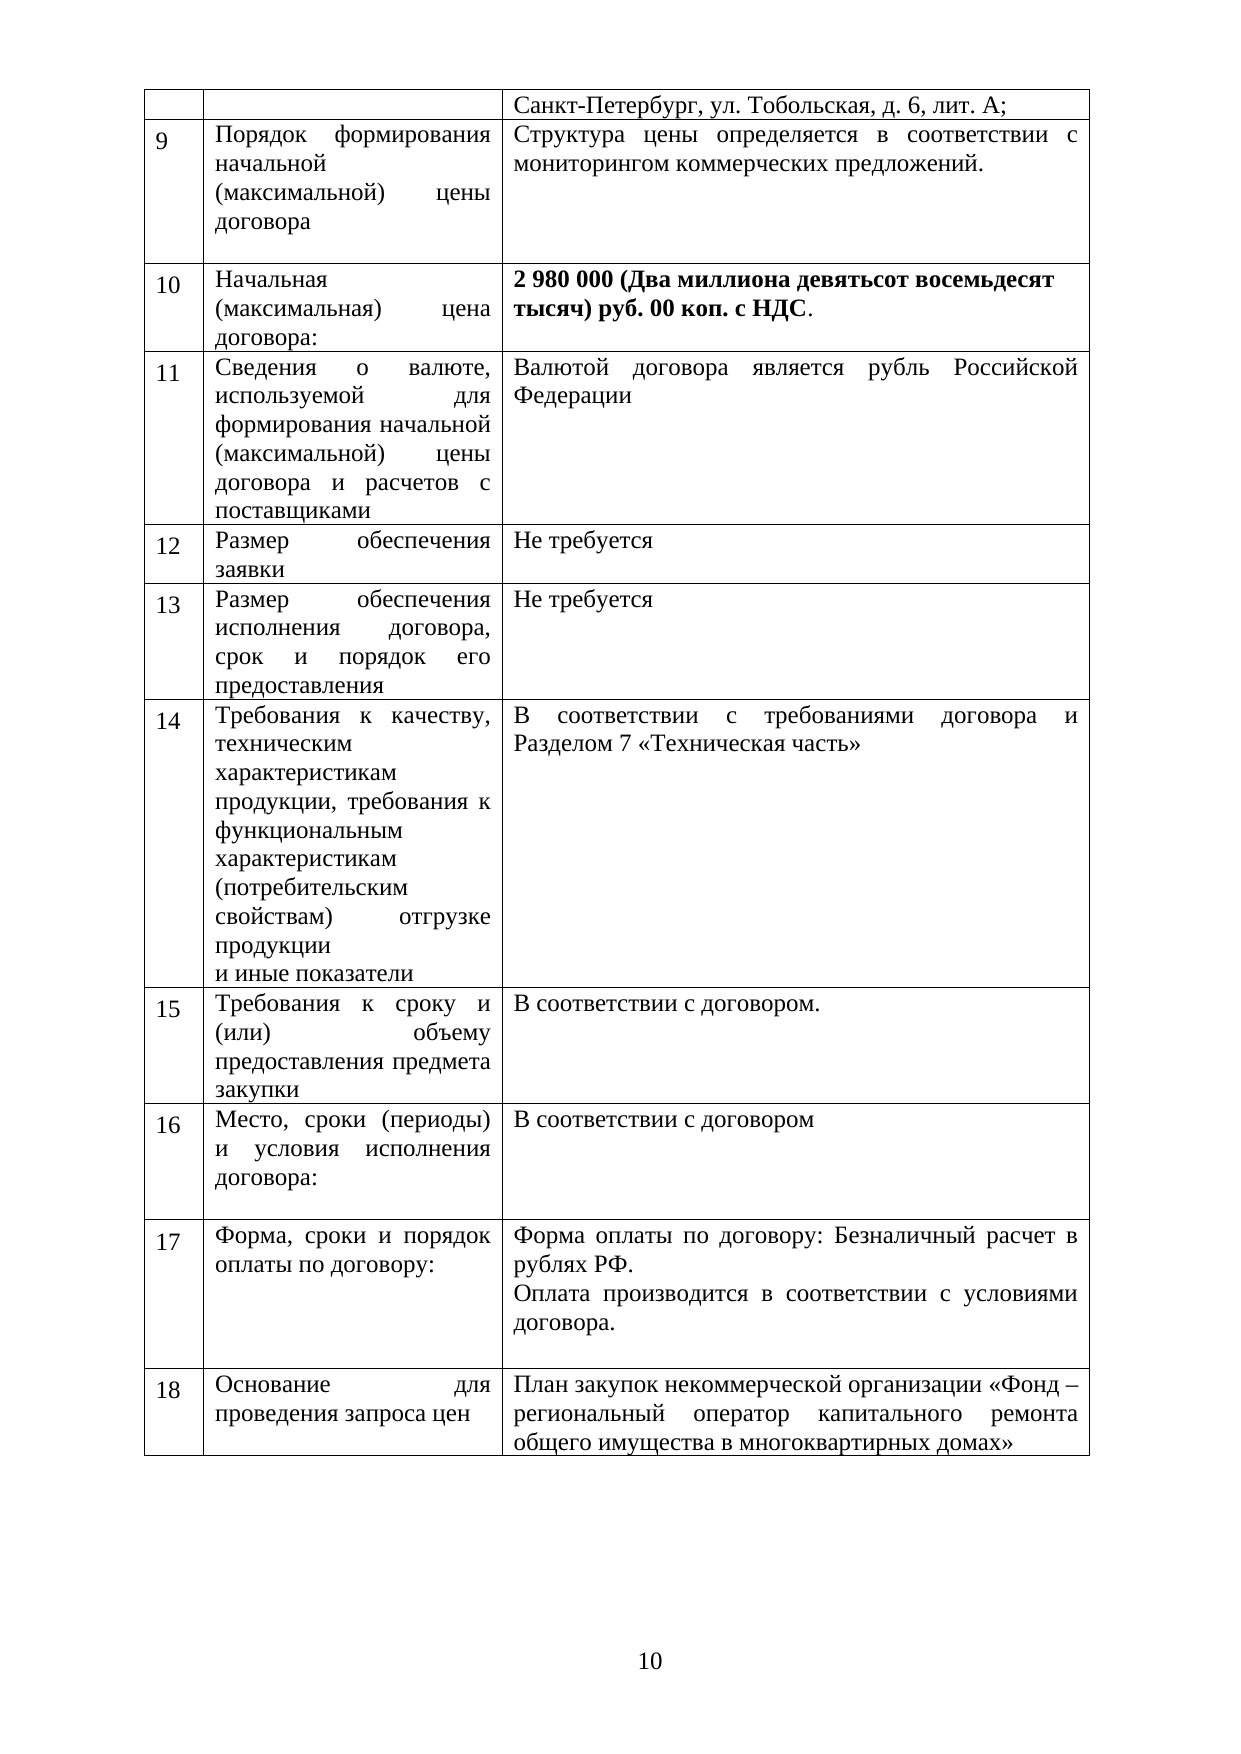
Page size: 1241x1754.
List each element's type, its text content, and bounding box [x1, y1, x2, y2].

table_cell 2 980 000 (Два миллиона девятьсот восемьдесят тысяч) руб. 00 коп. с НДС. [503, 264, 1089, 351]
table_cell В соответствии с договором [503, 1104, 1089, 1219]
table_cell Требования к сроку и (или) объему предоставления предмета закупки [204, 988, 502, 1103]
table_cell Форма оплаты по договору: Безналичный расчет в рублях РФ. Оплата производится в соответствии с условиями договора. [503, 1220, 1089, 1368]
table_cell 16 [145, 1104, 203, 1219]
table_cell 13 [145, 584, 203, 699]
table_cell Структура цены определяется в соответствии с мониторингом коммерческих предложений. [503, 120, 1089, 263]
table_cell Место, сроки (периоды) и условия исполнения договора: [204, 1104, 502, 1219]
table_cell 14 [145, 700, 203, 987]
table_cell Требования к качеству, техническим характеристикам продукции, требования к функциональным характеристикам (потребительским свойствам) отгрузке продукции и иные показатели [204, 700, 502, 987]
table_cell Форма, сроки и порядок оплаты по договору: [204, 1220, 502, 1368]
table_cell 11 [145, 352, 203, 524]
table_cell Начальная (максимальная) цена договора: [204, 264, 502, 351]
table_cell 17 [145, 1220, 203, 1368]
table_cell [204, 90, 502, 118]
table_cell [503, 90, 1089, 118]
table_cell Не требуется [503, 525, 1089, 583]
table_cell 18 [145, 1369, 203, 1455]
table_cell Сведения о валюте, используемой для формирования начальной (максимальной) цены договора и расчетов с поставщиками [204, 352, 502, 524]
table_cell В соответствии с договором. [503, 988, 1089, 1103]
table_cell 8 [145, 90, 203, 118]
table_cell Не требуется [503, 584, 1089, 699]
table_cell Размер обеспечения заявки [204, 525, 502, 583]
table_cell Основание для проведения запроса цен [204, 1369, 502, 1455]
table_cell 15 [145, 988, 203, 1103]
table_cell Порядок формирования начальной (максимальной) цены договора [204, 120, 502, 263]
table_cell 12 [145, 525, 203, 583]
table_cell Размер обеспечения исполнения договора, срок и порядок его предоставления [204, 584, 502, 699]
table_cell 10 [145, 264, 203, 351]
table_cell 9 [145, 120, 203, 263]
table_cell Валютой договора является рубль Российской Федерации [503, 352, 1089, 524]
table_cell В соответствии с требованиями договора и Разделом 7 «Техническая часть» [503, 700, 1089, 987]
table_cell План закупок некоммерческой организации «Фонд – региональный оператор капитального ремонта общего имущества в многоквартирных домах» [503, 1369, 1089, 1455]
